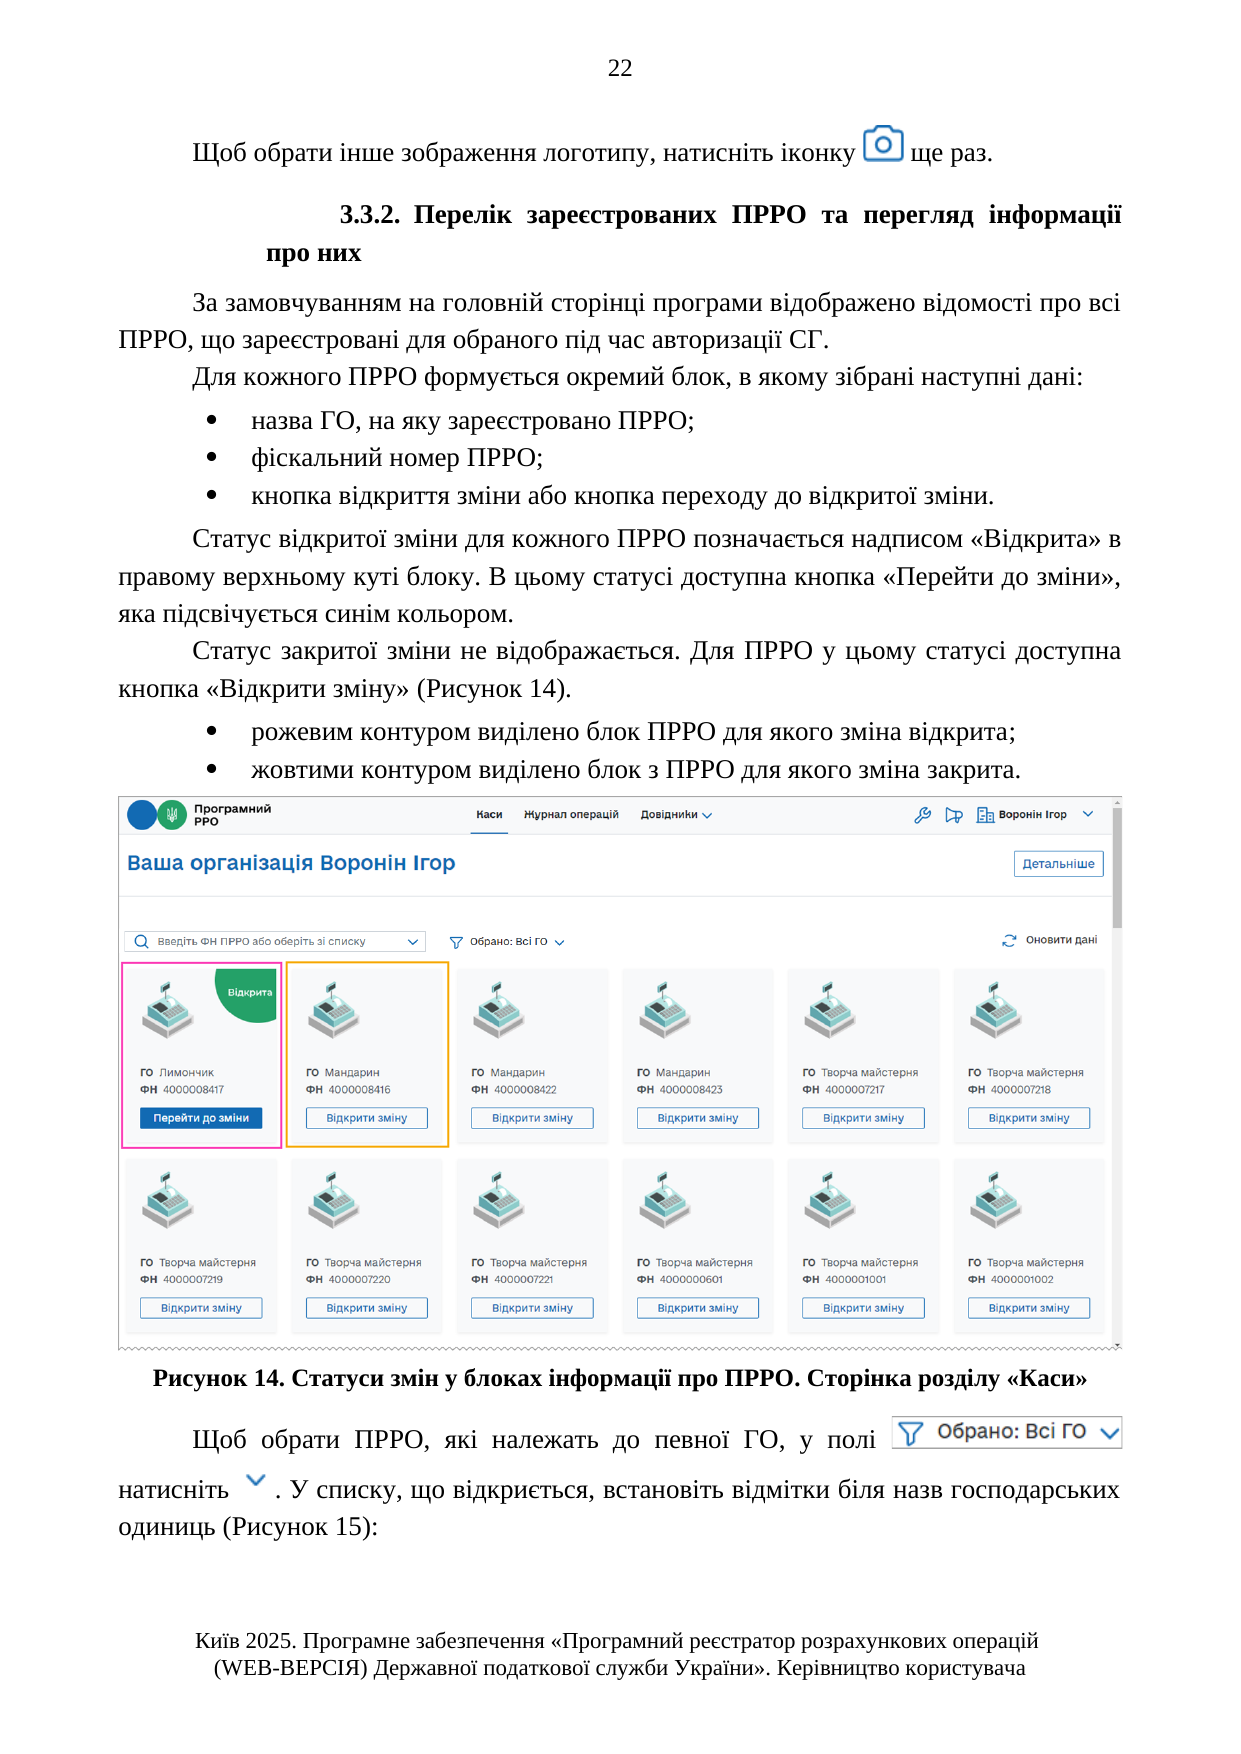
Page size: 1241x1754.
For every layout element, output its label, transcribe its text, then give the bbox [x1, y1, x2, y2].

picture [118, 796, 1123, 1351]
text Щоб обрати ПРРО, які належать до певної ГО, у полі натисніть . У списку, що відкриється, встановіть відмітки біля назв господарських одиниць (Рисунок 15): [118, 1416, 1122, 1541]
text За замовчуванням на головній сторінці програми відображено відомості про всі ПРРО, що зареєстровані для обраного під час авторизації СГ. [118, 286, 1122, 354]
picture [237, 1460, 275, 1499]
picture [891, 1416, 1123, 1449]
list кнопка відкриття зміни або кнопка переходу до відкритої зміни. [118, 479, 1122, 510]
list фіскальний номер ПРРО; [118, 441, 1122, 472]
list жовтими контуром виділено блок з ПРРО для якого зміна закрита. [118, 753, 1122, 784]
text Статус закритої зміни не відображається. Для ПРРО у цьому статусі доступна кнопка «Відкрити зміну» (Рисунок 14). [118, 634, 1122, 703]
list Щоб обрати інше зображення логотипу, натисніть іконку ще раз. [118, 125, 1122, 167]
list назва ГО, на яку зареєстровано ПРРО; [118, 404, 1122, 435]
picture [863, 125, 904, 162]
subtitle Перелік зареєстрованих ПРРО та перегляд інформації про них [266, 198, 1122, 267]
list рожевим контуром виділено блок ПРРО для якого зміна відкрита; [118, 715, 1122, 746]
text Для кожного ПРРО формується окремий блок, в якому зібрані наступні дані: [118, 360, 1122, 391]
text Рисунок 14. Статуси змін у блоках інформації про ПРРО. Сторінка розділу «Каси» [118, 1363, 1122, 1391]
text Статус відкритої зміни для кожного ПРРО позначається надписом «Відкрита» в правому верхньому куті блоку. В цьому статусі доступна кнопка «Перейти до зміни», яка підсвічується синім кольором. [118, 522, 1122, 628]
